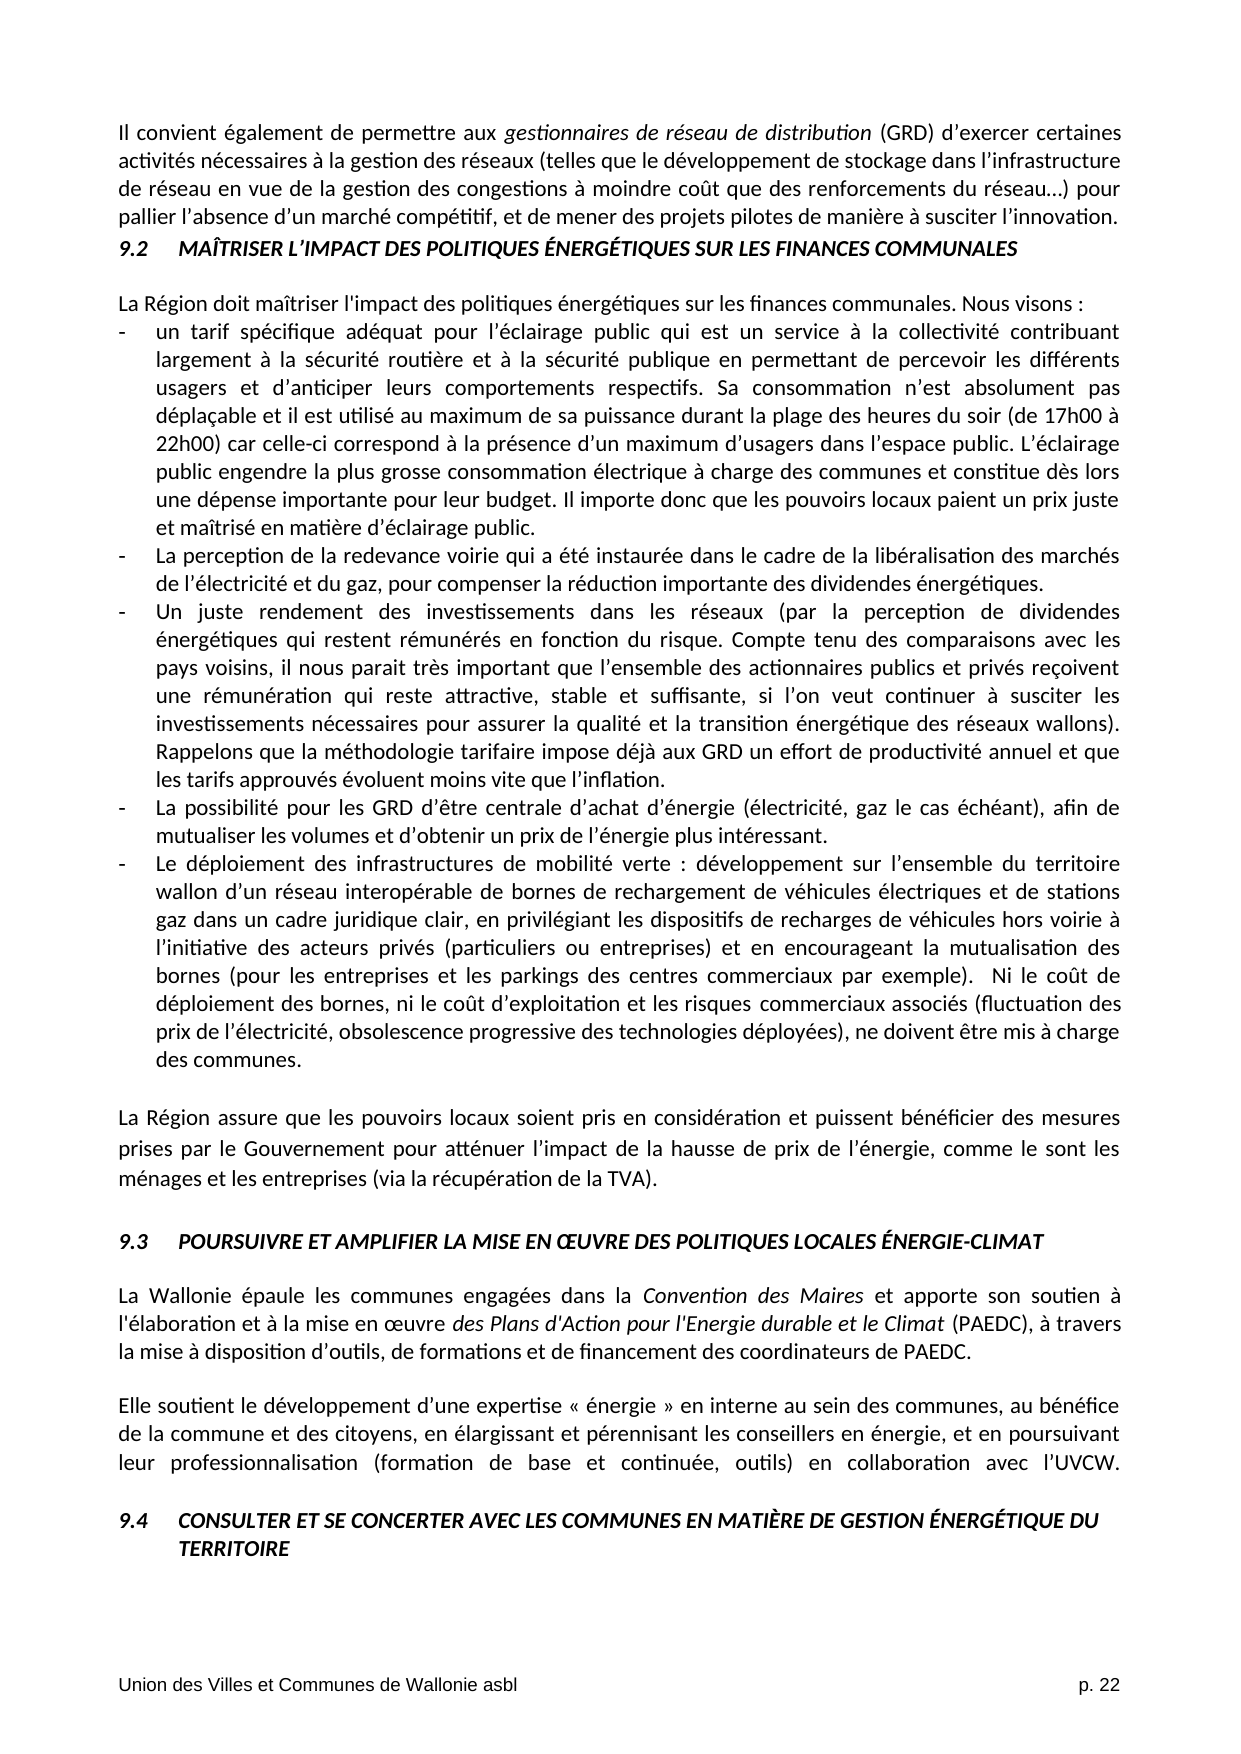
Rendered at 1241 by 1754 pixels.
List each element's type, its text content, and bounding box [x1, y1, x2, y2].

list Un juste rendement des investissements dans les réseaux (par la perception de dividendes énergétiques qui restent rémunérés en fonction du risque. Compte tenu des comparaisons avec les pays voisins, il nous parait très important que l’ensemble des actionnaires publics et privés reçoivent une rémunération qui reste attractive, stable et suffisante, si l’on veut continuer à susciter les investissements nécessaires pour assurer la qualité et la transition énergétique des réseaux wallons). Rappelons que la méthodologie tarifaire impose déjà aux GRD un effort de productivité annuel et que les tarifs approuvés évoluent moins vite que l’inflation. [118, 597, 1122, 793]
text Il convient également de permettre aux gestionnaires de réseau de distribution (GRD) d’exercer certaines activités nécessaires à la gestion des réseaux (telles que le développement de stockage dans l’infrastructure de réseau en vue de la gestion des congestions à moindre coût que des renforcements du réseau…) pour pallier l’absence d’un marché compétitif, et de mener des projets pilotes de manière à susciter l’innovation. [118, 118, 1122, 230]
list La possibilité pour les GRD d’être centrale d’achat d’énergie (électricité, gaz le cas échéant), afin de mutualiser les volumes et d’obtenir un prix de l’énergie plus intéressant. [118, 793, 1122, 849]
subtitle Consulter et se concerter avec les communes en matière de gestion énergétique du territoire [118, 1506, 1122, 1562]
text La Région assure que les pouvoirs locaux soient pris en considération et puissent bénéficier des mesures prises par le Gouvernement pour atténuer l’impact de la hausse de prix de l’énergie, comme le sont les ménages et les entreprises (via la récupération de la TVA). [118, 1103, 1122, 1192]
subtitle Maîtriser l’impact des politiques énergétiques sur les finances communales [118, 234, 1122, 262]
text La Wallonie épaule les communes engagées dans la Convention des Maires et apporte son soutien à l'élaboration et à la mise en œuvre des Plans d'Action pour l'Energie durable et le Climat (PAEDC), à travers la mise à disposition d’outils, de formations et de financement des coordinateurs de PAEDC. [118, 1281, 1122, 1365]
list Le déploiement des infrastructures de mobilité verte : développement sur l’ensemble du territoire wallon d’un réseau interopérable de bornes de rechargement de véhicules électriques et de stations gaz dans un cadre juridique clair, en privilégiant les dispositifs de recharges de véhicules hors voirie à l’initiative des acteurs privés (particuliers ou entreprises) et en encourageant la mutualisation des bornes (pour les entreprises et les parkings des centres commerciaux par exemple). Ni le coût de déploiement des bornes, ni le coût d’exploitation et les risques commerciaux associés (fluctuation des prix de l’électricité, obsolescence progressive des technologies déployées), ne doivent être mis à charge des communes. [118, 849, 1122, 1073]
text La Région doit maîtriser l'impact des politiques énergétiques sur les finances communales. Nous visons : [118, 289, 1122, 317]
subtitle Poursuivre et amplifier la mise en œuvre des politiques locales énergie-climat [118, 1227, 1122, 1255]
list La perception de la redevance voirie qui a été instaurée dans le cadre de la libéralisation des marchés de l’électricité et du gaz, pour compenser la réduction importante des dividendes énergétiques. [118, 541, 1122, 597]
text Elle soutient le développement d’une expertise « énergie » en interne au sein des communes, au bénéfice de la commune et des citoyens, en élargissant et pérennisant les conseillers en énergie, et en poursuivant leur professionnalisation (formation de base et continuée, outils) en collaboration avec l’UVCW. [118, 1392, 1122, 1502]
list un tarif spécifique adéquat pour l’éclairage public qui est un service à la collectivité contribuant largement à la sécurité routière et à la sécurité publique en permettant de percevoir les différents usagers et d’anticiper leurs comportements respectifs. Sa consommation n’est absolument pas déplaçable et il est utilisé au maximum de sa puissance durant la plage des heures du soir (de 17h00 à 22h00) car celle-ci correspond à la présence d’un maximum d’usagers dans l’espace public. L’éclairage public engendre la plus grosse consommation électrique à charge des communes et constitue dès lors une dépense importante pour leur budget. Il importe donc que les pouvoirs locaux paient un prix juste et maîtrisé en matière d’éclairage public. [118, 317, 1122, 541]
